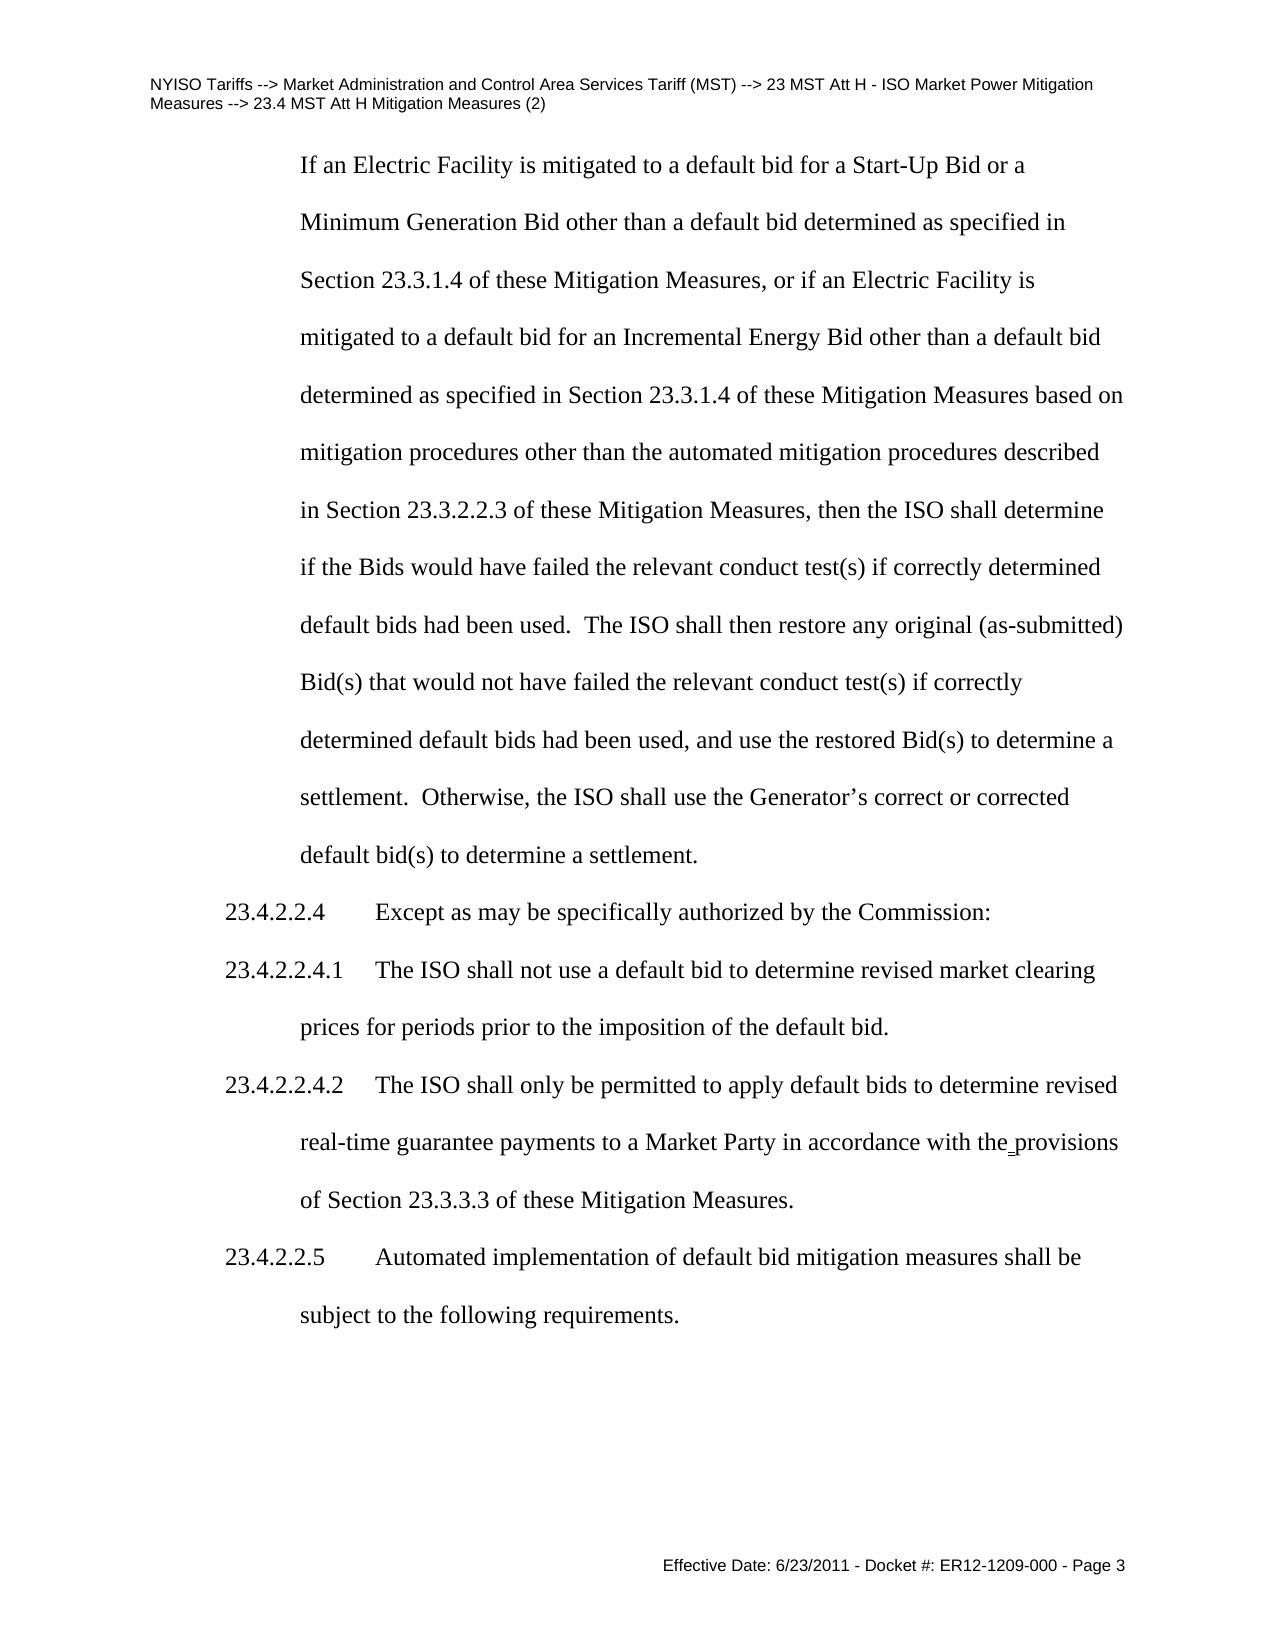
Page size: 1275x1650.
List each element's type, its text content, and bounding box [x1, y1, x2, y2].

text 23.4.2.2.5 Automated implementation of default bid mitigation measures shall be subject to the following requirements. [225, 1242, 1125, 1329]
text 23.4.2.2.4.2 The ISO shall only be permitted to apply default bids to determine revised real-time guarantee payments to a Market Party in accordance with the provisions of Section 23.3.3.3 of these Mitigation Measures. [225, 1070, 1125, 1214]
text If an Electric Facility is mitigated to a default bid for a Start-Up Bid or a Minimum Generation Bid other than a default bid determined as specified in Section 23.3.1.4 of these Mitigation Measures, or if an Electric Facility is mitigated to a default bid for an Incremental Energy Bid other than a default bid determined as specified in Section 23.3.1.4 of these Mitigation Measures based on mitigation procedures other than the automated mitigation procedures described in Section 23.3.2.2.3 of these Mitigation Measures, then the ISO shall determine if the Bids would have failed the relevant conduct test(s) if correctly determined default bids had been used. The ISO shall then restore any original (as-submitted) Bid(s) that would not have failed the relevant conduct test(s) if correctly determined default bids had been used, and use the restored Bid(s) to determine a settlement. Otherwise, the ISO shall use the Generator’s correct or corrected default bid(s) to determine a settlement. [225, 150, 1125, 869]
text 23.4.2.2.4 Except as may be specifically authorized by the Commission: [225, 897, 1125, 926]
text 23.4.2.2.4.1 The ISO shall not use a default bid to determine revised market clearing prices for periods prior to the imposition of the default bid. [225, 955, 1125, 1041]
